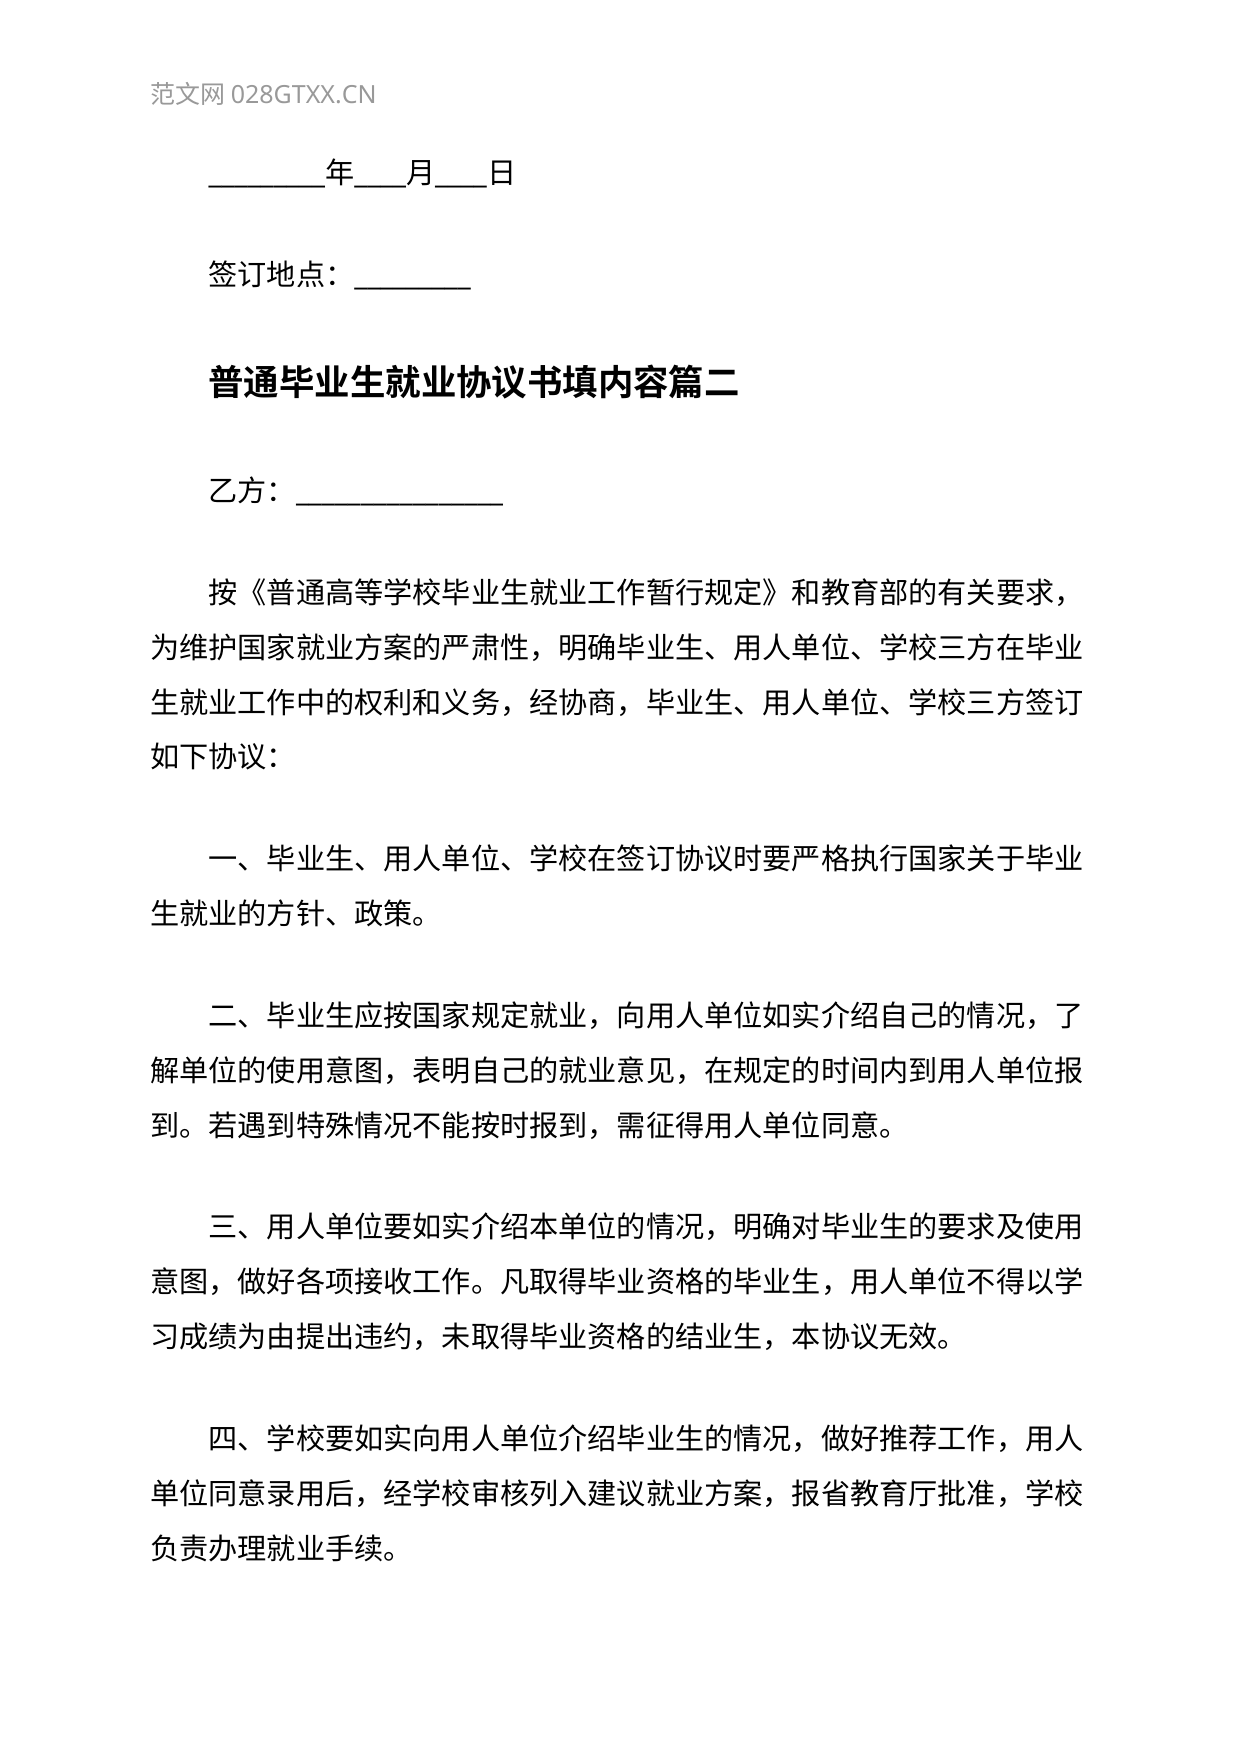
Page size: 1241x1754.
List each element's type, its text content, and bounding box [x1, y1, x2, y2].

text 普通毕业生就业协议书填内容篇二 [150, 354, 1090, 405]
text 乙方：________________ [150, 467, 1090, 510]
text _________年____月____日 [150, 150, 1090, 192]
text 三、用人单位要如实介绍本单位的情况，明确对毕业生的要求及使用意图，做好各项接收工作。凡取得毕业资格的毕业生，用人单位不得以学习成绩为由提出违约，未取得毕业资格的结业生，本协议无效。 [150, 1204, 1090, 1356]
text 签订地点：_________ [150, 252, 1090, 294]
text 一、毕业生、用人单位、学校在签订协议时要严格执行国家关于毕业生就业的方针、政策。 [150, 836, 1090, 933]
text 四、学校要如实向用人单位介绍毕业生的情况，做好推荐工作，用人单位同意录用后，经学校审核列入建议就业方案，报省教育厅批准，学校负责办理就业手续。 [150, 1416, 1090, 1568]
text 二、毕业生应按国家规定就业，向用人单位如实介绍自己的情况，了解单位的使用意图，表明自己的就业意见，在规定的时间内到用人单位报到。若遇到特殊情况不能按时报到，需征得用人单位同意。 [150, 992, 1090, 1144]
text 按《普通高等学校毕业生就业工作暂行规定》和教育部的有关要求，为维护国家就业方案的严肃性，明确毕业生、用人单位、学校三方在毕业生就业工作中的权利和义务，经协商，毕业生、用人单位、学校三方签订如下协议： [150, 569, 1090, 776]
